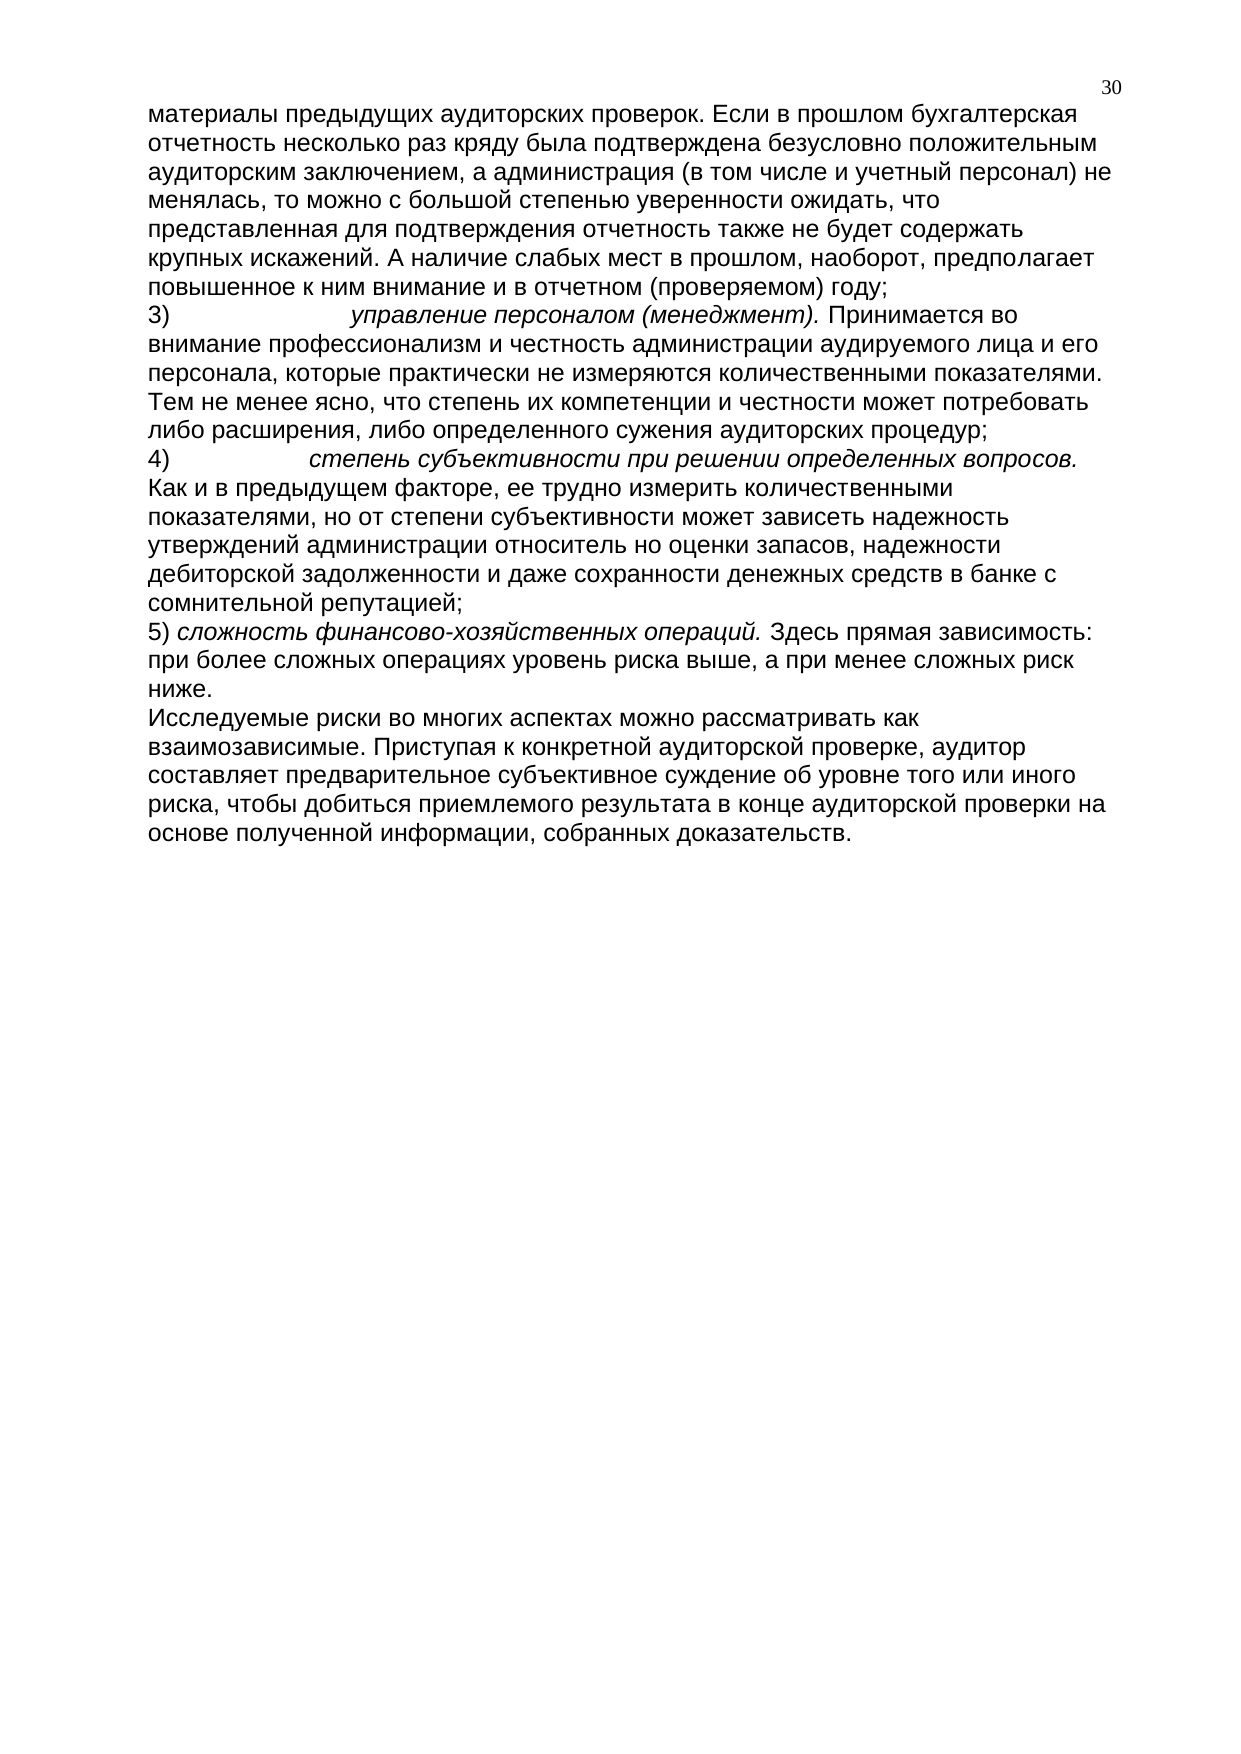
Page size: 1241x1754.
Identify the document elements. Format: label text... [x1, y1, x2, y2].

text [148, 99, 1122, 300]
text 5) сложность финансово-хозяйственных операций. Здесь прямая зависимость: при более сложных операциях уровень риска выше, а при менее сложных риск ниже. [148, 617, 1122, 703]
text 4) степень субъективности при решении определенных вопросов. Как и в предыдущем факторе, ее трудно измерить количественными показателями, но от степени субъективности может зависеть надежность утверждений администрации относитель но оценки запасов, надежности дебиторской задолженности и даже сохранности денежных средств в банке с сомнительной репутацией; [148, 444, 1122, 617]
text 3) управление персоналом (менеджмент). Принимается во внимание профессионализм и честность администрации аудируемого лица и его персонала, которые практически не измеряются количественными показателями. Тем не менее ясно, что степень их компетенции и честности может потребовать либо расширения, либо определенного сужения аудиторских процедур; [148, 300, 1122, 444]
text Исследуемые риски во многих аспектах можно рассматривать как взаимозависимые. Приступая к конкретной аудиторской проверке, аудитор составляет предварительное субъективное суждение об уровне того или иного риска, чтобы добиться приемлемого результата в конце аудиторской проверки на основе полученной информации, собранных доказательств. [148, 703, 1122, 847]
